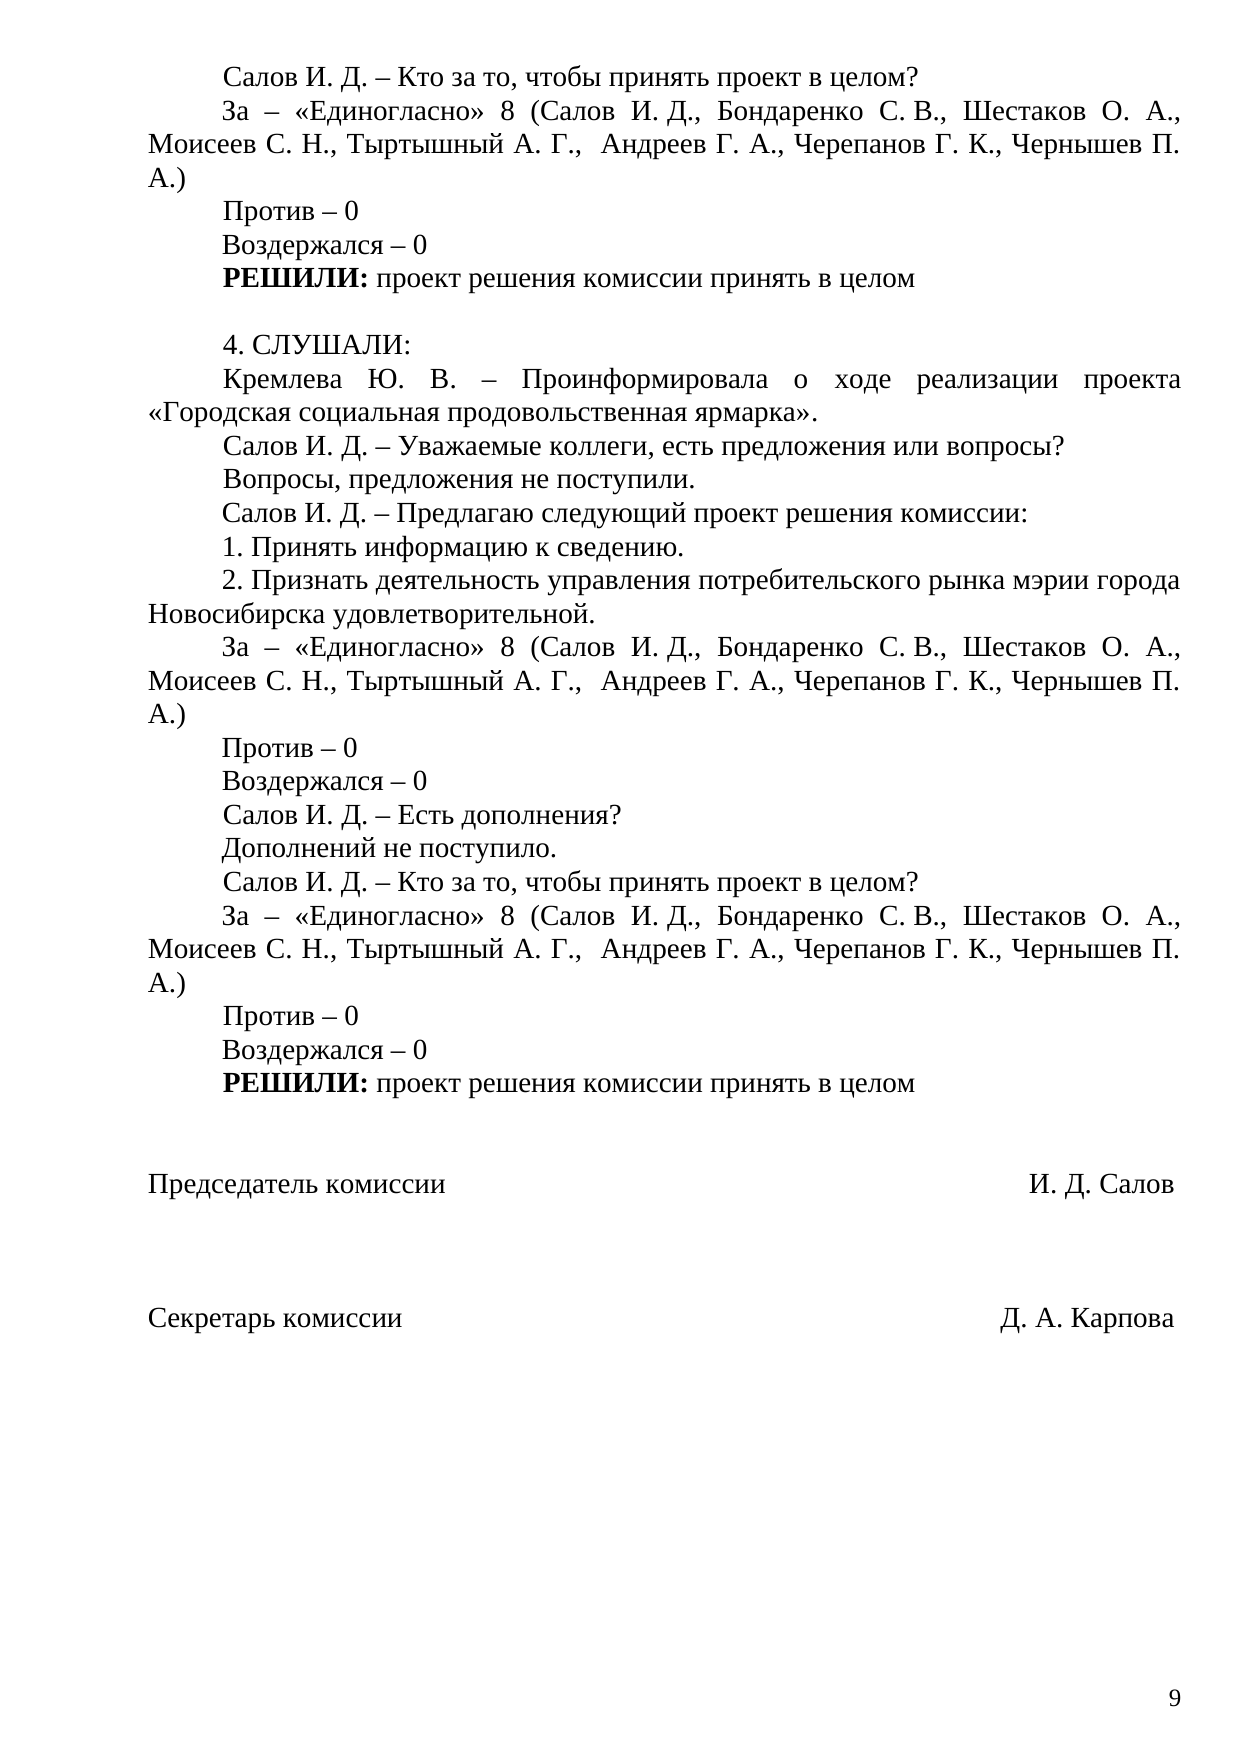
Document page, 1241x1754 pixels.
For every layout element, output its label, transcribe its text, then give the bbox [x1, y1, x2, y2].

text Воздержался – 0 [148, 227, 1181, 260]
text За – «Единогласно» 8 (Салов И. Д., Бондаренко С. В., Шестаков О. А., Моисеев С. Н., Тыртышный А. Г., Андреев Г. А., Черепанов Г. К., Чернышев П. А.) [148, 629, 1181, 730]
text Вопросы, предложения не поступили. [148, 462, 1181, 495]
text Дополнений не поступило. [148, 831, 1181, 864]
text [148, 93, 1181, 193]
text 4. СЛУШАЛИ: [148, 327, 1181, 361]
text Салов И. Д. – Предлагаю следующий проект решения комиссии: [148, 495, 1181, 529]
text Салов И. Д. – Уважаемые коллеги, есть предложения или вопросы? [148, 428, 1181, 462]
text 1. Принять информацию к сведению. [148, 529, 1181, 562]
text РЕШИЛИ: проект решения комиссии принять в целом [148, 1065, 1181, 1099]
text Салов И. Д. – Есть дополнения? [148, 797, 1181, 831]
text РЕШИЛИ: проект решения комиссии принять в целом [148, 260, 1181, 294]
text Салов И. Д. – Кто за то, чтобы принять проект в целом? [148, 864, 1181, 898]
text Воздержался – 0 [148, 1032, 1181, 1065]
text 2. Признать деятельность управления потребительского рынка мэрии города Новосибирска удовлетворительной. [148, 562, 1181, 629]
text За – «Единогласно» 8 (Салов И. Д., Бондаренко С. В., Шестаков О. А., Моисеев С. Н., Тыртышный А. Г., Андреев Г. А., Черепанов Г. К., Чернышев П. А.) [148, 898, 1181, 998]
text Против – 0 [148, 998, 1181, 1032]
text Против – 0 [148, 193, 1181, 227]
text Против – 0 [148, 730, 1181, 763]
text Секретарь комиссии Д. А. Карпова [148, 1300, 1181, 1334]
text Председатель комиссии И. Д. Салов [148, 1166, 1181, 1199]
text Кремлева Ю. В. – Проинформировала о ходе реализации проекта «Городская социальная продовольственная ярмарка». [148, 361, 1181, 428]
text Салов И. Д. – Кто за то, чтобы принять проект в целом? [148, 59, 1181, 93]
text Воздержался – 0 [148, 763, 1181, 797]
